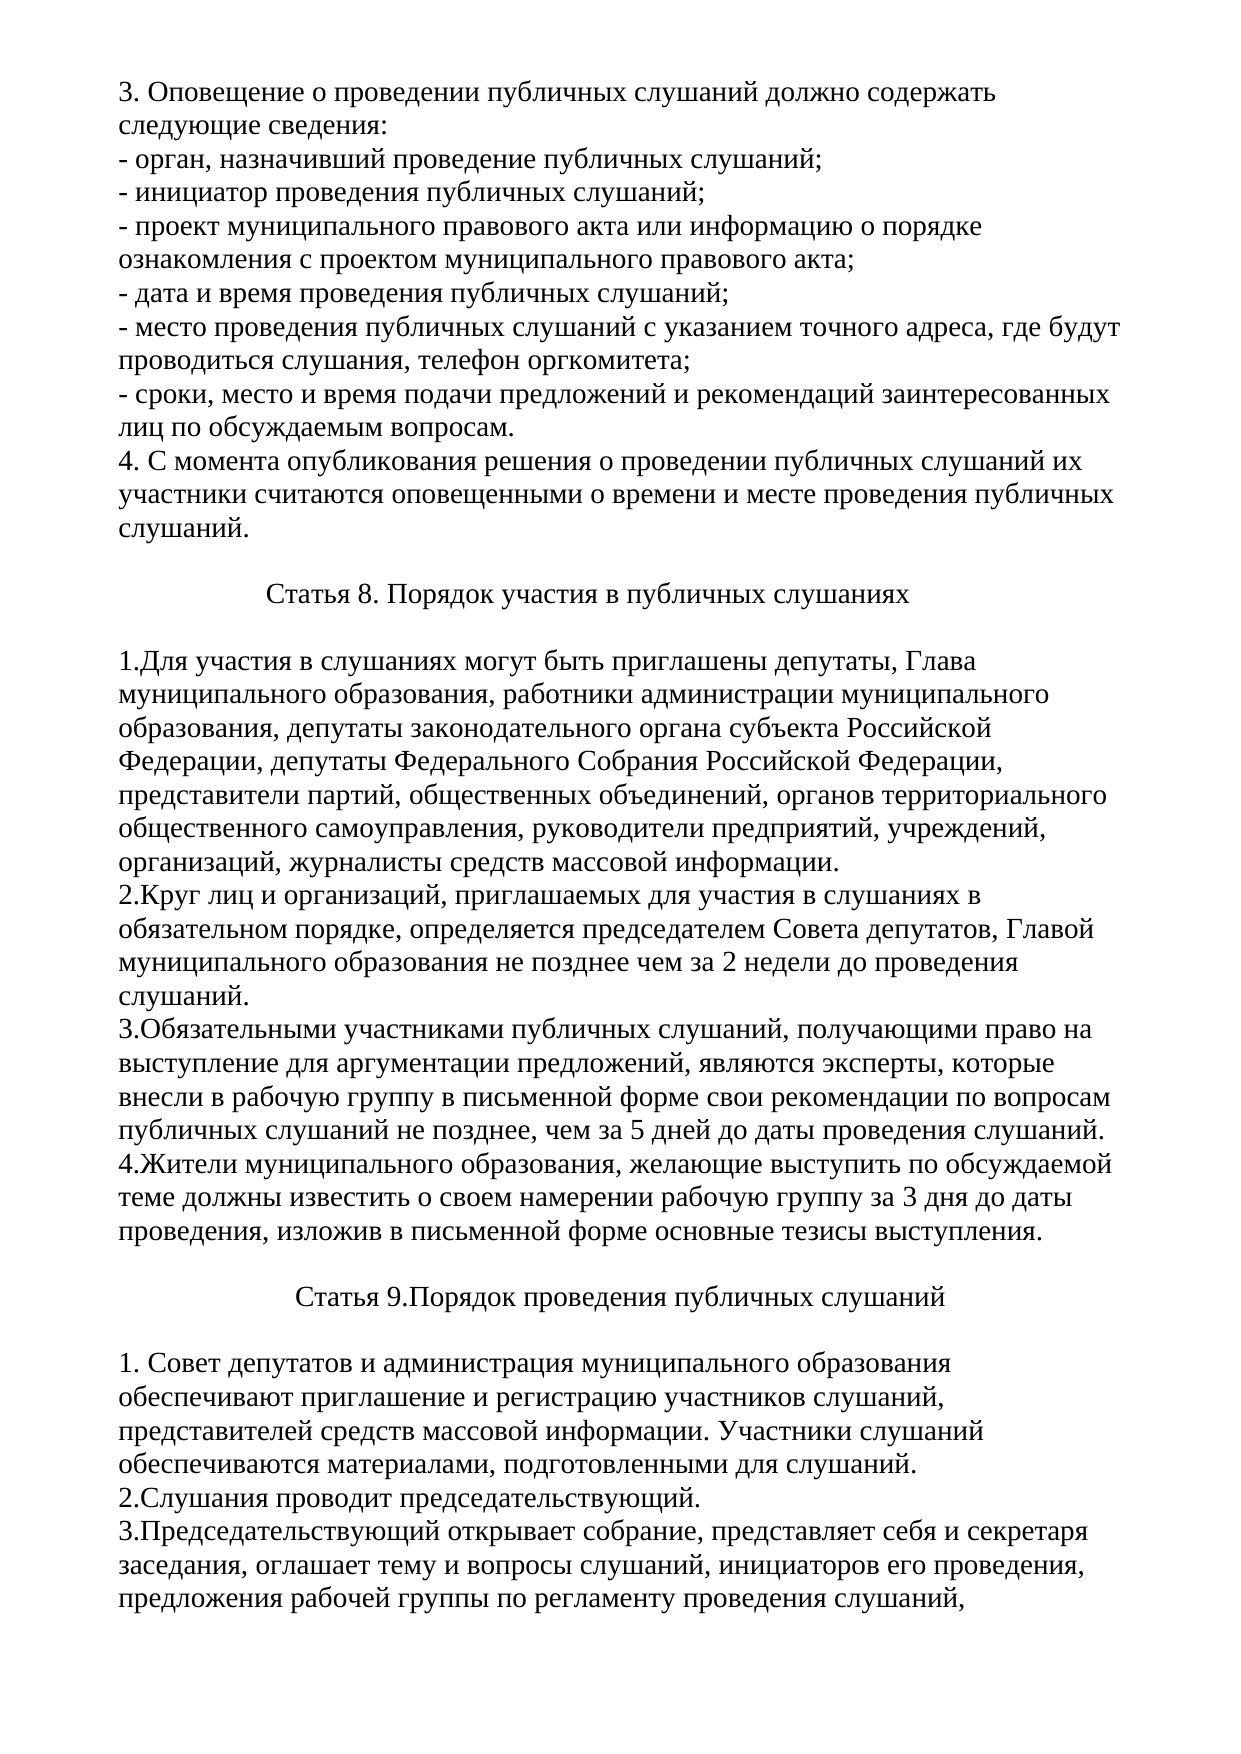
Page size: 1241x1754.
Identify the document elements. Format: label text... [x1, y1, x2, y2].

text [118, 74, 1122, 543]
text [118, 1346, 1122, 1614]
text Статья 9.Порядок проведения публичных слушаний [118, 1279, 1122, 1313]
text 1.Для участия в слушаниях могут быть приглашены депутаты, Глава муниципального образования, работники администрации муниципального образования, депутаты законодательного органа субъекта Российской Федерации, депутаты Федерального Собрания Российской Федерации, представители партий, общественных объединений, органов территориального общественного самоуправления, руководители предприятий, учреждений, организаций, журналисты средств массовой информации. 2.Круг лиц и организаций, приглашаемых для участия в слушаниях в обязательном порядке, определяется председателем Совета депутатов, Главой муниципального образования не позднее чем за 2 недели до проведения слушаний. 3.Обязательными участниками публичных слушаний, получающими право на выступление для аргументации предложений, являются эксперты, которые внесли в рабочую группу в письменной форме свои рекомендации по вопросам публичных слушаний не позднее, чем за 5 дней до даты проведения слушаний. 4.Жители муниципального образования, желающие выступить по обсуждаемой теме должны известить о своем намерении рабочую группу за 3 дня до даты проведения, изложив в письменной форме основные тезисы выступления. [118, 643, 1122, 1246]
text Статья 8. Порядок участия в публичных слушаниях [192, 576, 1122, 610]
